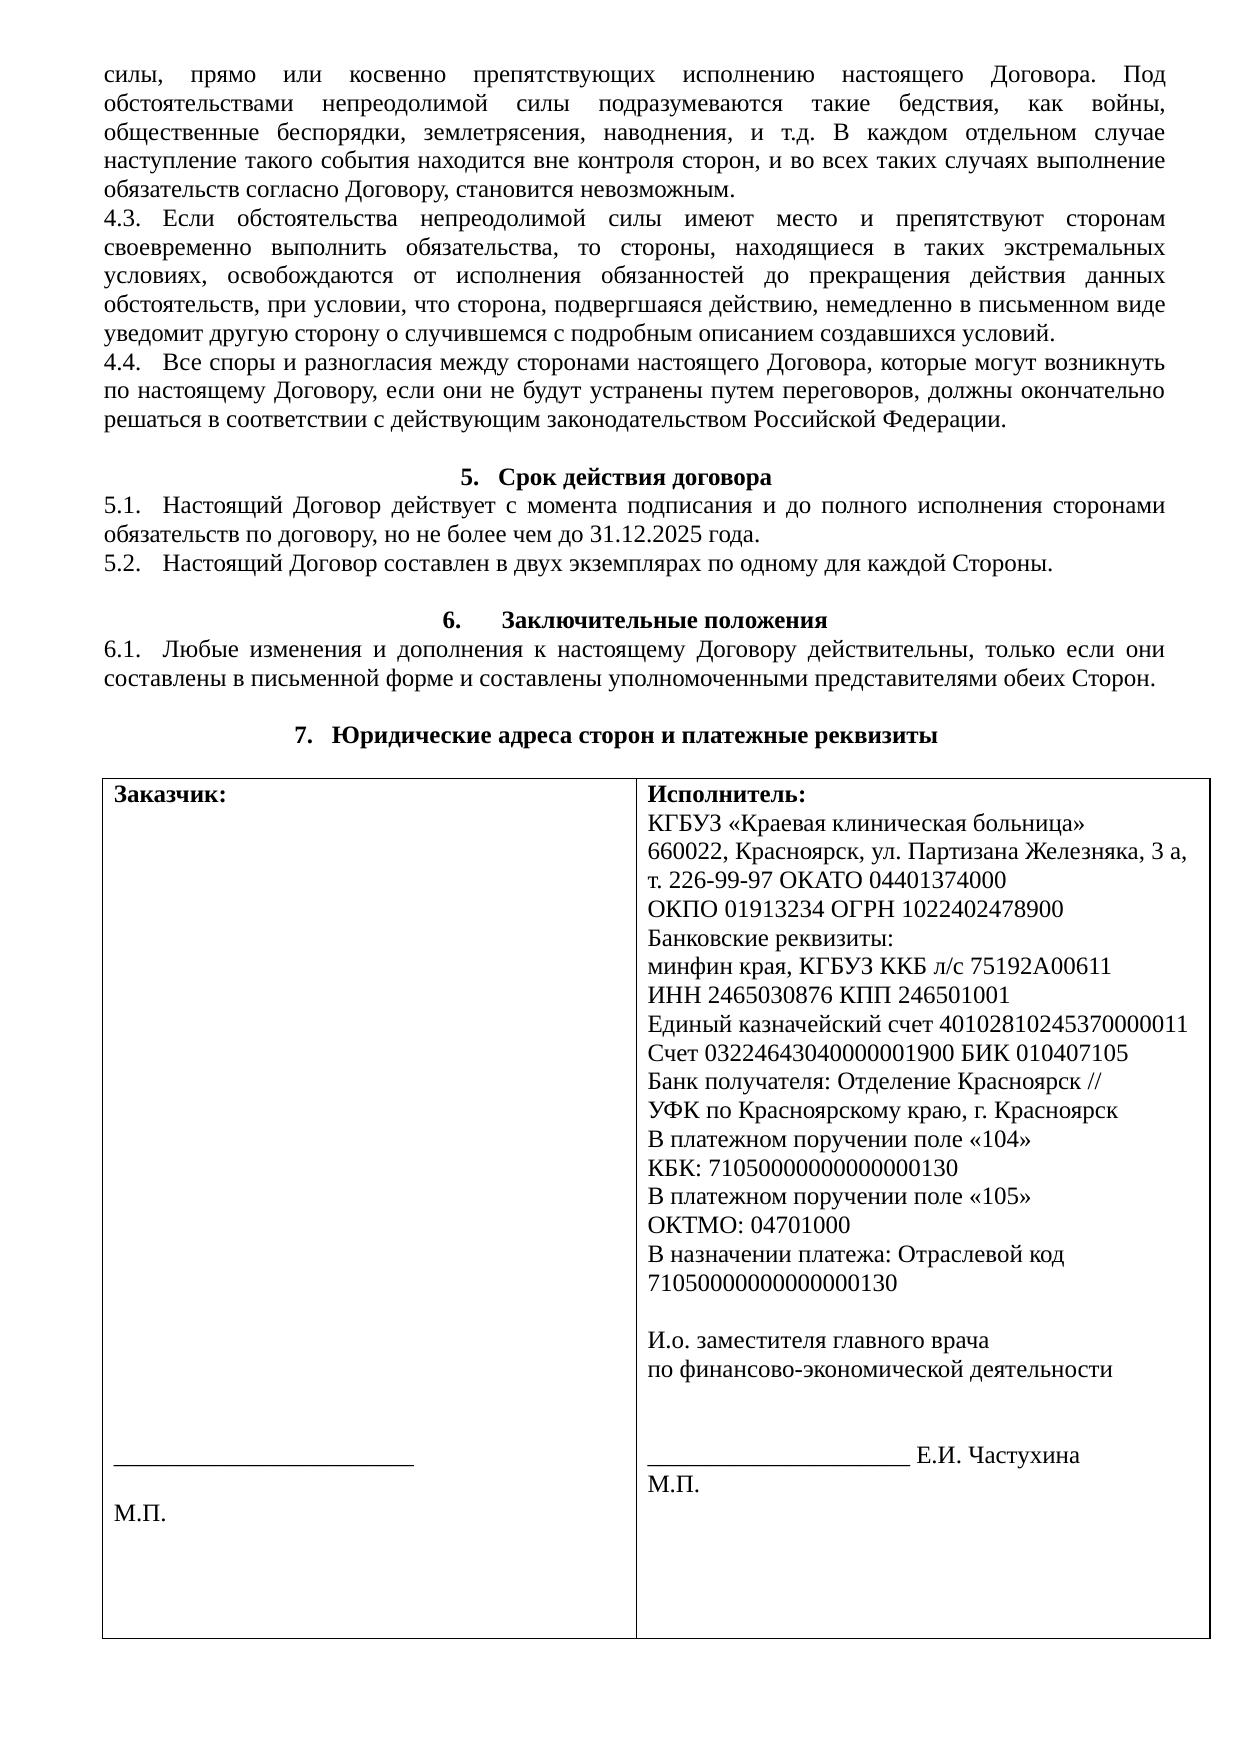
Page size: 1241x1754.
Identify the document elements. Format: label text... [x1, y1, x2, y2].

list Любые изменения и дополнения к настоящему Договору действительны, только если они составлены в письменной форме и составлены уполномоченными представителями обеих Сторон. [103, 634, 1167, 692]
list Юридические адреса сторон и платежные реквизиты [66, 720, 1167, 749]
list Все споры и разногласия между сторонами настоящего Договора, которые могут возникнуть по настоящему Договору, если они не будут устранены путем переговоров, должны окончательно решаться в соответствии с действующим законодательством Российской Федерации. [103, 347, 1167, 433]
list Срок действия договора [66, 462, 1167, 490]
list Настоящий Договор составлен в двух экземплярах по одному для каждой Стороны. [103, 548, 1167, 577]
list Если обстоятельства непреодолимой силы имеют место и препятствуют сторонам своевременно выполнить обязательства, то стороны, находящиеся в таких экстремальных условиях, освобождаются от исполнения обязанностей до прекращения действия данных обстоятельств, при условии, что сторона, подвергшаяся действию, немедленно в письменном виде уведомит другую сторону о случившемся с подробным описанием создавшихся условий. [103, 203, 1167, 347]
list Настоящий Договор действует с момента подписания и до полного исполнения сторонами обязательств по договору, но не более чем до 31.12.2025 года. [103, 490, 1167, 548]
list Заключительные положения [103, 605, 1167, 634]
table_header Исполнитель: КГБУЗ «Краевая клиническая больница» 660022, Красноярск, ул. Партизана Железняка, 3 а, т. 226-99-97 ОКАТО 04401374000 ОКПО 01913234 ОГРН 1022402478900 Банковские реквизиты: минфин края, КГБУЗ ККБ л/с 75192А00611 ИНН 2465030876 КПП 246501001 Единый казначейский счет 40102810245370000011 Счет 03224643040000001900 БИК 010407105 Банк получателя: Отделение Красноярск // УФК по Красноярскому краю, г. Красноярск В платежном поручении поле «104» КБК: 71050000000000000130 В платежном поручении поле «105» ОКТМО: 04701000 В назначении платежа: Отраслевой код 71050000000000000130 И.о. заместителя главного врача по финансово-экономической деятельности _____________________ Е.И. Частухина М.П. [637, 779, 1209, 1638]
table_header Заказчик: ________________________ М.П. [103, 779, 636, 1638]
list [103, 59, 1167, 203]
